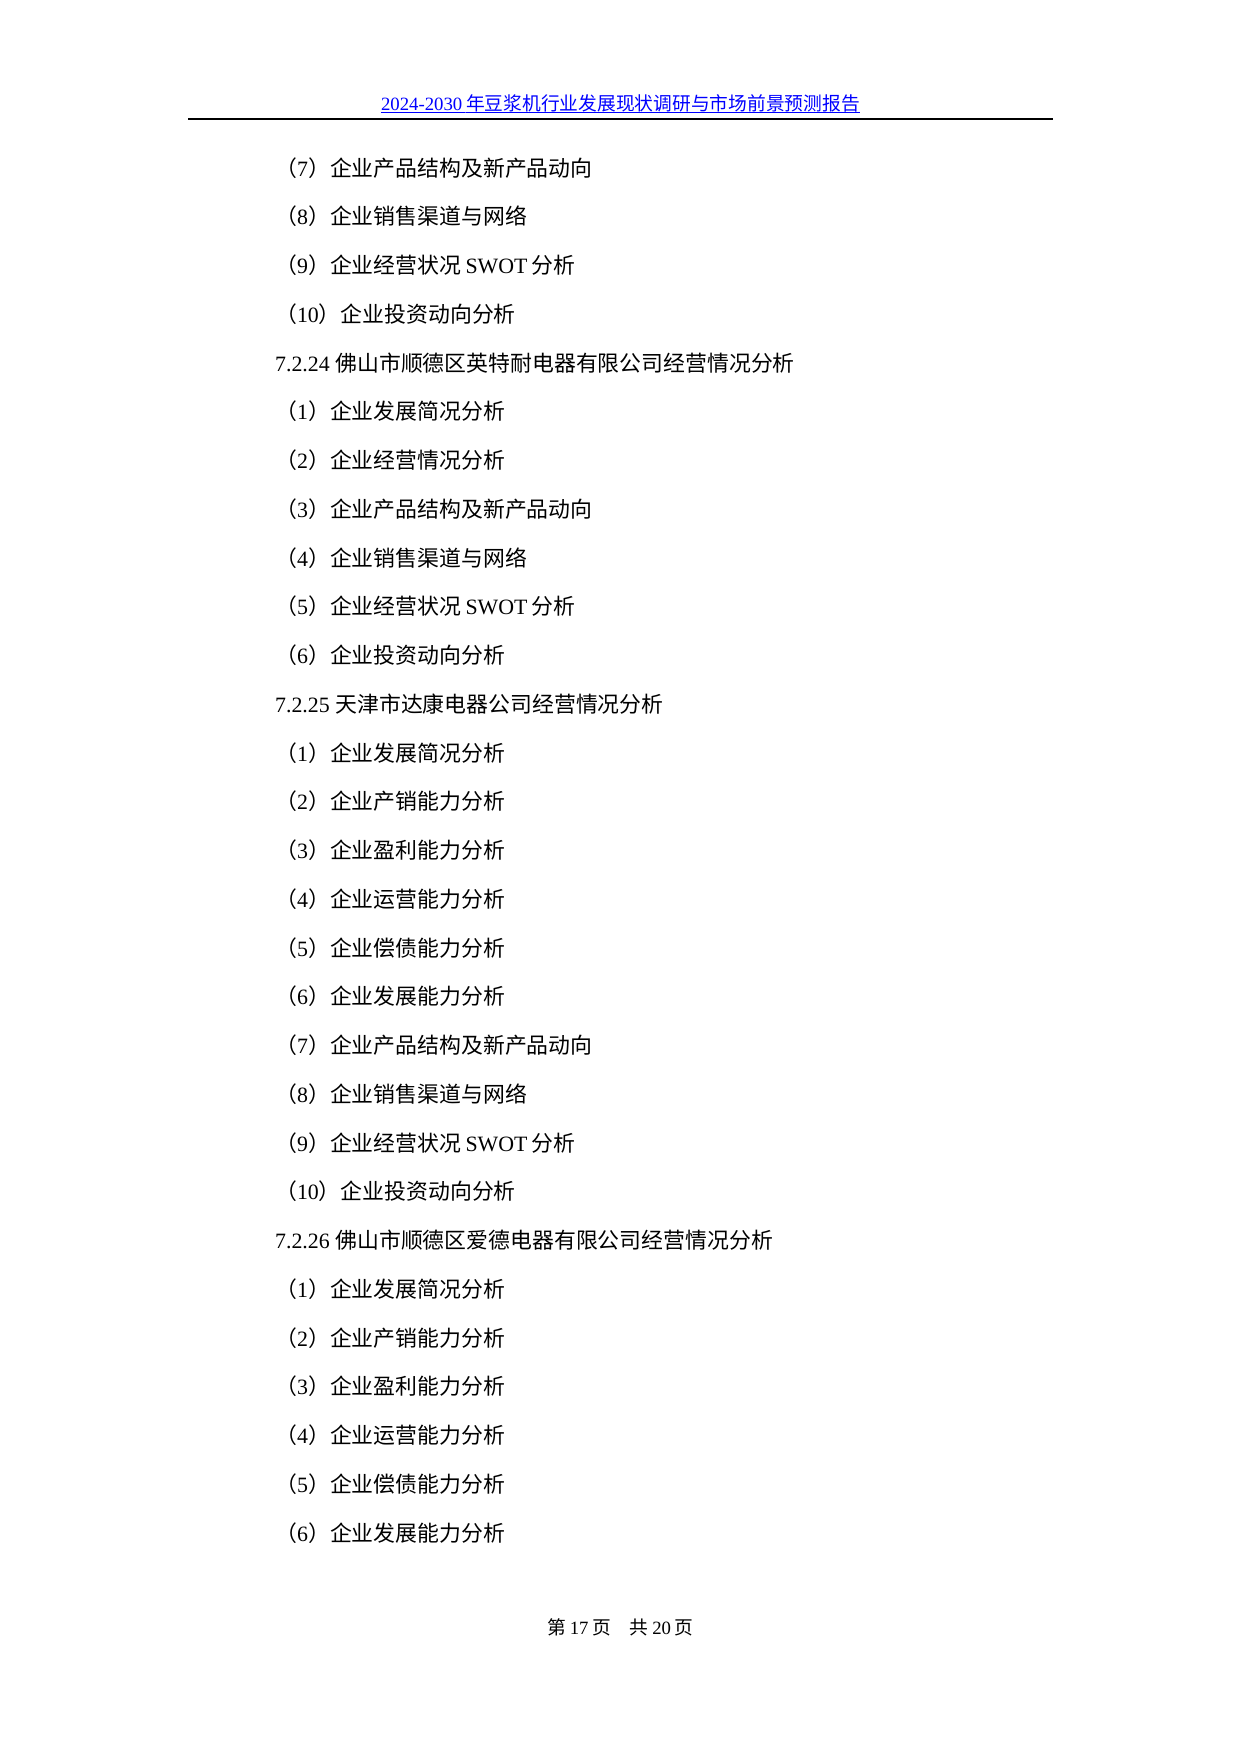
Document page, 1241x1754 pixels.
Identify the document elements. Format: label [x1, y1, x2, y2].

text [187, 150, 1053, 1548]
